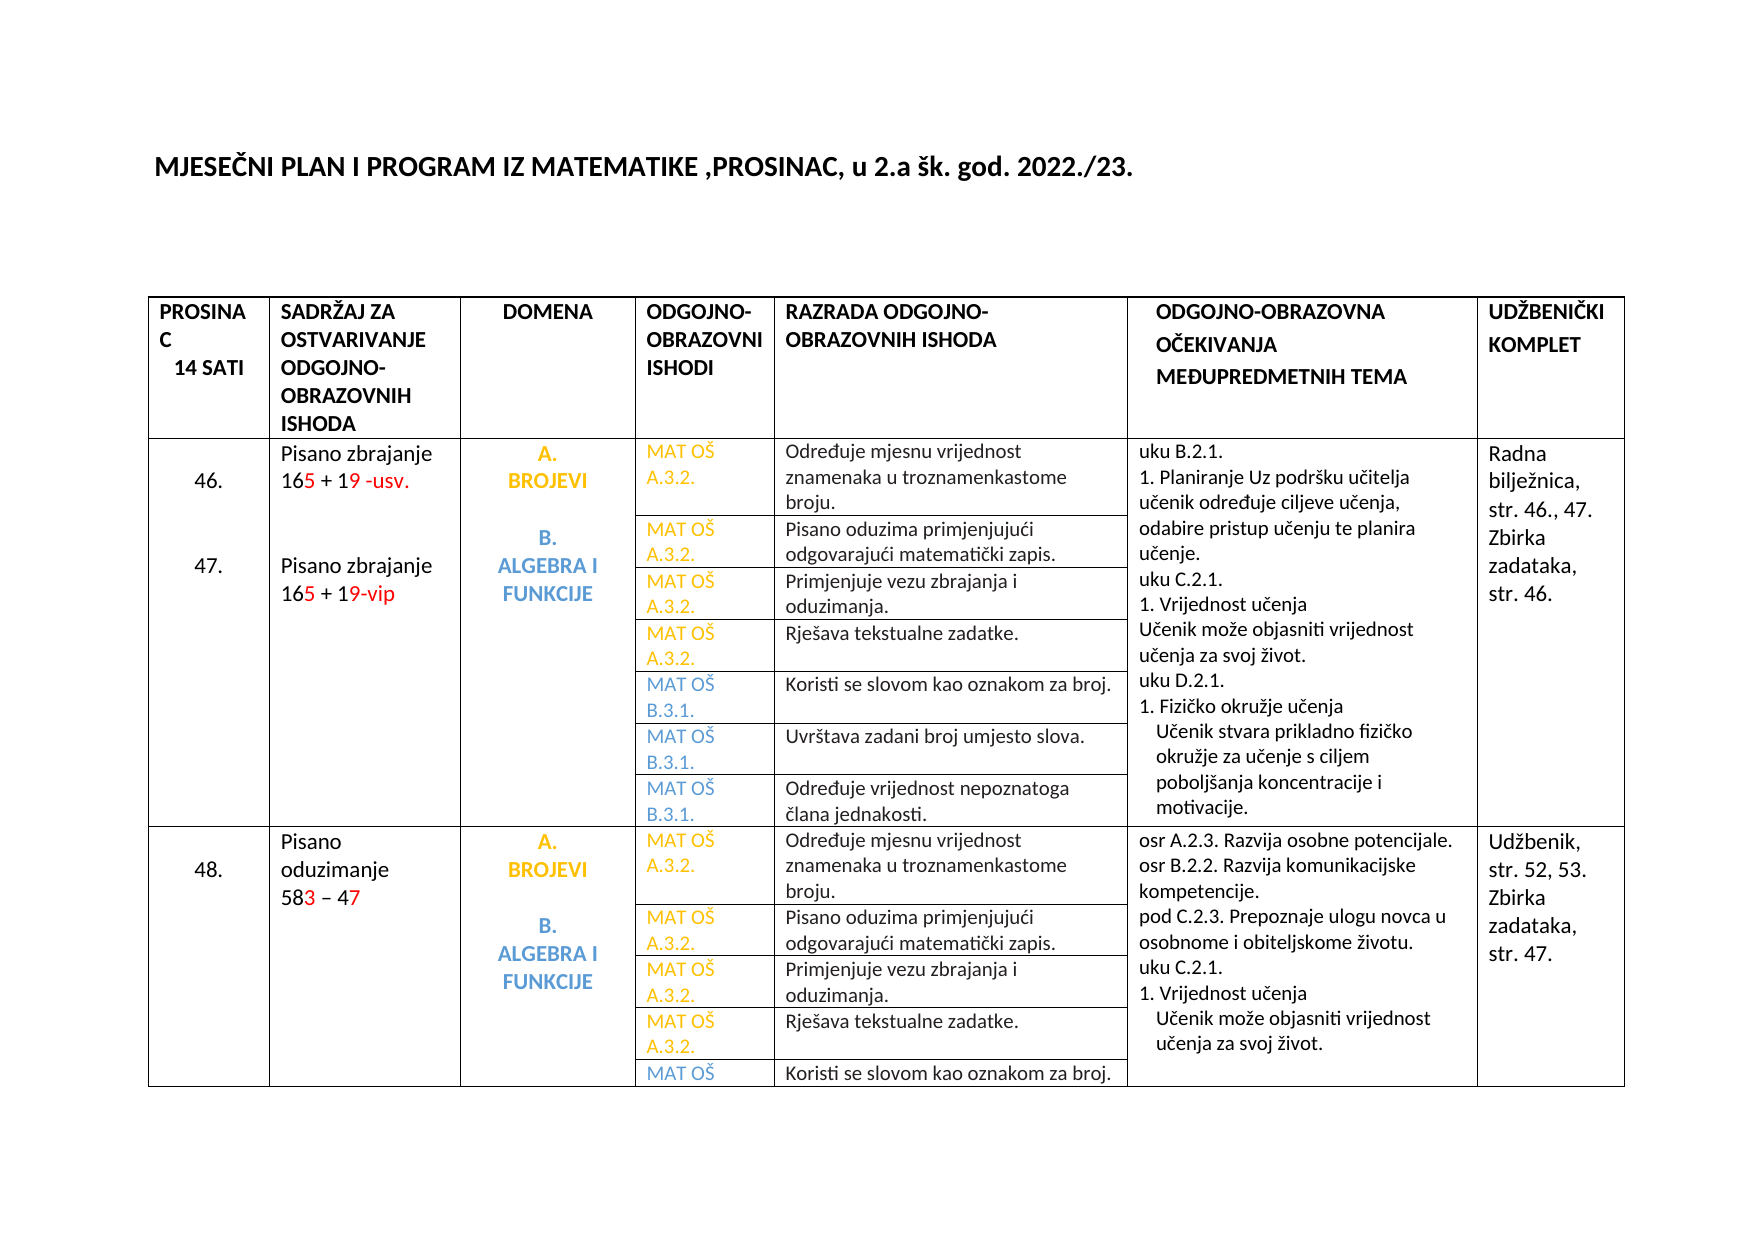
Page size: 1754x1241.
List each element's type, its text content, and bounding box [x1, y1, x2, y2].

table_cell MAT OŠ B.3.1. [636, 672, 774, 722]
text MJESEČNI PLAN I PROGRAM IZ MATEMATIKE ,PROSINAC, u 2.a šk. god. 2022./23. [148, 148, 1606, 183]
table_cell MAT OŠ A.3.2. [636, 827, 774, 903]
table_cell uku B.2.1. 1. Planiranje Uz podršku učitelja učenik određuje ciljeve učenja, odabire pristup učenju te planira učenje. uku C.2.1. 1. Vrijednost učenja Učenik može objasniti vrijednost učenja za svoj život. uku D.2.1. 1. Fizičko okružje učenja Učenik stvara prikladno fizičko okružje za učenje s ciljem poboljšanja koncentracije i motivacije. [1128, 439, 1477, 826]
table_cell MAT OŠ A.3.2. [636, 905, 774, 955]
table_cell MAT OŠ A.3.2. [636, 568, 774, 619]
table_cell Određuje vrijednost nepoznatoga člana jednakosti. [775, 775, 1127, 826]
table_cell Udžbenik, str. 52, 53. Zbirka zadataka, str. 47. [1478, 827, 1624, 1086]
table_cell Pisano oduzima primjenjujući odgovarajući matematički zapis. [775, 905, 1127, 955]
table_cell Određuje mjesnu vrijednost znamenaka u troznamenkastome broju. [775, 439, 1127, 515]
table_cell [775, 1060, 1127, 1086]
table_cell A. BROJEVI B. ALGEBRA I FUNKCIJE [461, 439, 635, 826]
table_cell MAT OŠ A.3.2. [636, 1008, 774, 1059]
table_header UDŽBENIČKI KOMPLET [1478, 298, 1624, 438]
table_header RAZRADA ODGOJNO-OBRAZOVNIH ISHODA [775, 298, 1127, 438]
table_header PROSINAC 14 SATI [149, 298, 269, 438]
table_cell MAT OŠ B.3.1. [636, 1060, 774, 1086]
table_cell MAT OŠ A.3.2. [636, 620, 774, 671]
table_cell Pisano oduzima primjenjujući odgovarajući matematički zapis. [775, 516, 1127, 567]
table_cell MAT OŠ B.3.1. [636, 775, 774, 826]
table_header ODGOJNO-OBRAZOVNA OČEKIVANJA MEĐUPREDMETNIH TEMA [1128, 298, 1477, 438]
table_cell MAT OŠ A.3.2. [636, 439, 774, 515]
table_cell Pisano oduzimanje 583 – 47 [270, 827, 460, 1086]
table_cell Pisano zbrajanje 165 + 19 -usv. Pisano zbrajanje 165 + 19-vip [270, 439, 460, 826]
table_cell 46. 47. [149, 439, 269, 826]
table_cell Radna bilježnica, str. 46., 47. Zbirka zadataka, str. 46. [1478, 439, 1624, 826]
table_cell Uvrštava zadani broj umjesto slova. [775, 724, 1127, 774]
table_header ODGOJNO-OBRAZOVNI ISHODI [636, 298, 774, 438]
table_cell Koristi se slovom kao oznakom za broj. [775, 672, 1127, 722]
table_cell MAT OŠ A.3.2. [636, 516, 774, 567]
table_cell MAT OŠ B.3.1. [636, 724, 774, 774]
table_cell Primjenjuje vezu zbrajanja i oduzimanja. [775, 568, 1127, 619]
table_cell A. BROJEVI B. ALGEBRA I FUNKCIJE [461, 827, 635, 1086]
table_cell Rješava tekstualne zadatke. [775, 620, 1127, 671]
table_cell 48. [149, 827, 269, 1086]
table_cell Određuje mjesnu vrijednost znamenaka u troznamenkastome broju. [775, 827, 1127, 903]
table_cell MAT OŠ A.3.2. [636, 956, 774, 1007]
table_cell Rješava tekstualne zadatke. [775, 1008, 1127, 1059]
table_cell Primjenjuje vezu zbrajanja i oduzimanja. [775, 956, 1127, 1007]
table_header SADRŽAJ ZA OSTVARIVANJE ODGOJNO-OBRAZOVNIH ISHODA [270, 298, 460, 438]
table_header DOMENA [461, 298, 635, 438]
